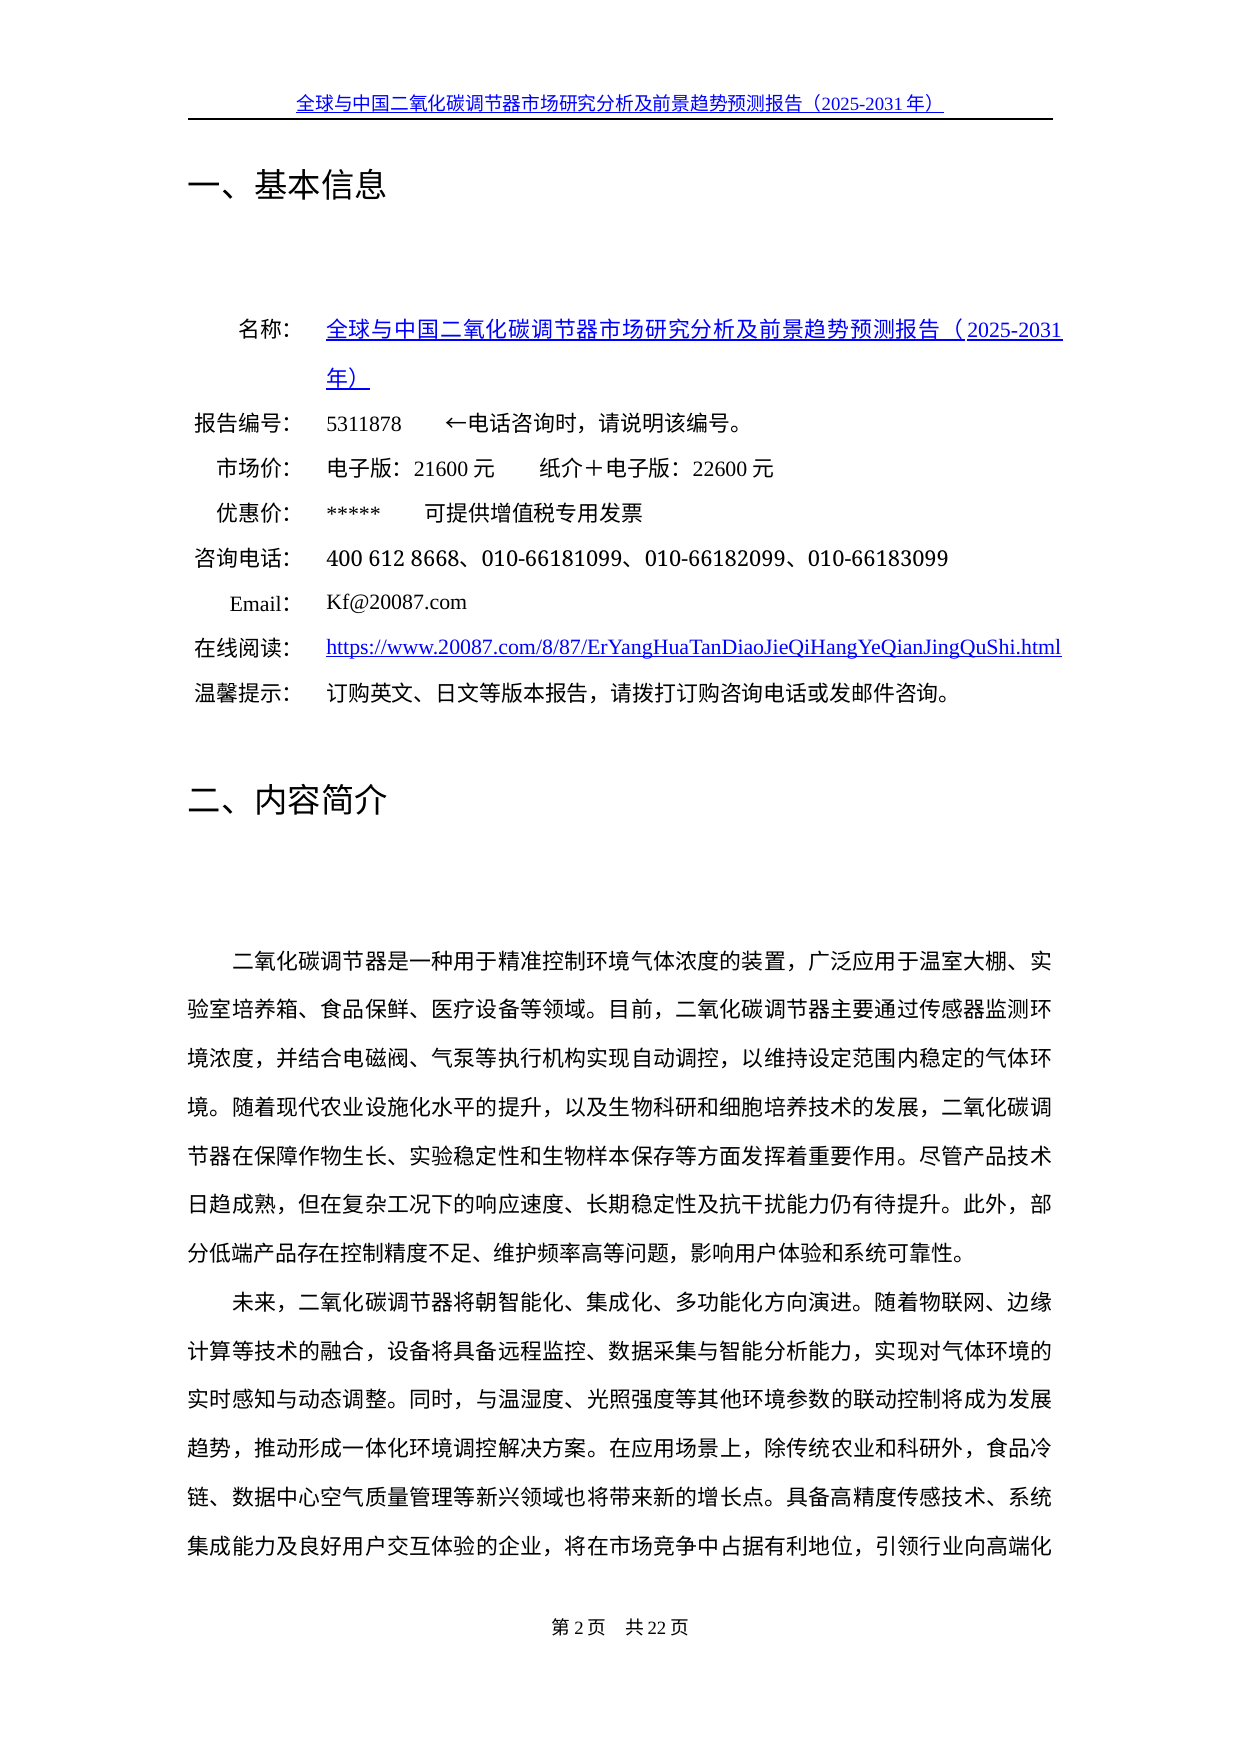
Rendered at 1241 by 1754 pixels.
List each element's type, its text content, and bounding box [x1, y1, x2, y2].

table_cell ***** 可提供增值税专用发票 [315, 495, 1073, 540]
title 一、基本信息 [187, 150, 1053, 215]
title 二、内容简介 [187, 766, 1053, 831]
table_cell 电子版：21600 元 纸介＋电子版：22600 元 [315, 450, 1073, 495]
table_cell [315, 630, 1073, 675]
table_cell 400 612 8668、010-66181099、010-66182099、010-66183099 [315, 540, 1073, 585]
table_cell 5311878 ←电话咨询时，请说明该编号。 [315, 405, 1073, 450]
table_header 全球与中国二氧化碳调节器市场研究分析及前景趋势预测报告（2025-2031年） [315, 312, 1073, 405]
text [187, 943, 1053, 1561]
table_cell 市场价： [167, 450, 315, 495]
table_header 名称： [167, 312, 315, 405]
table_cell 在线阅读： [167, 630, 315, 675]
table_cell 咨询电话： [167, 540, 315, 585]
table_cell 优惠价： [167, 495, 315, 540]
table_cell Email： [167, 585, 315, 630]
table_cell 报告编号： [167, 405, 315, 450]
table_cell Kf@20087.com [315, 585, 1073, 630]
table_cell 温馨提示： [167, 675, 315, 720]
table_cell 订购英文、日文等版本报告，请拨打订购咨询电话或发邮件咨询。 [315, 675, 1073, 720]
